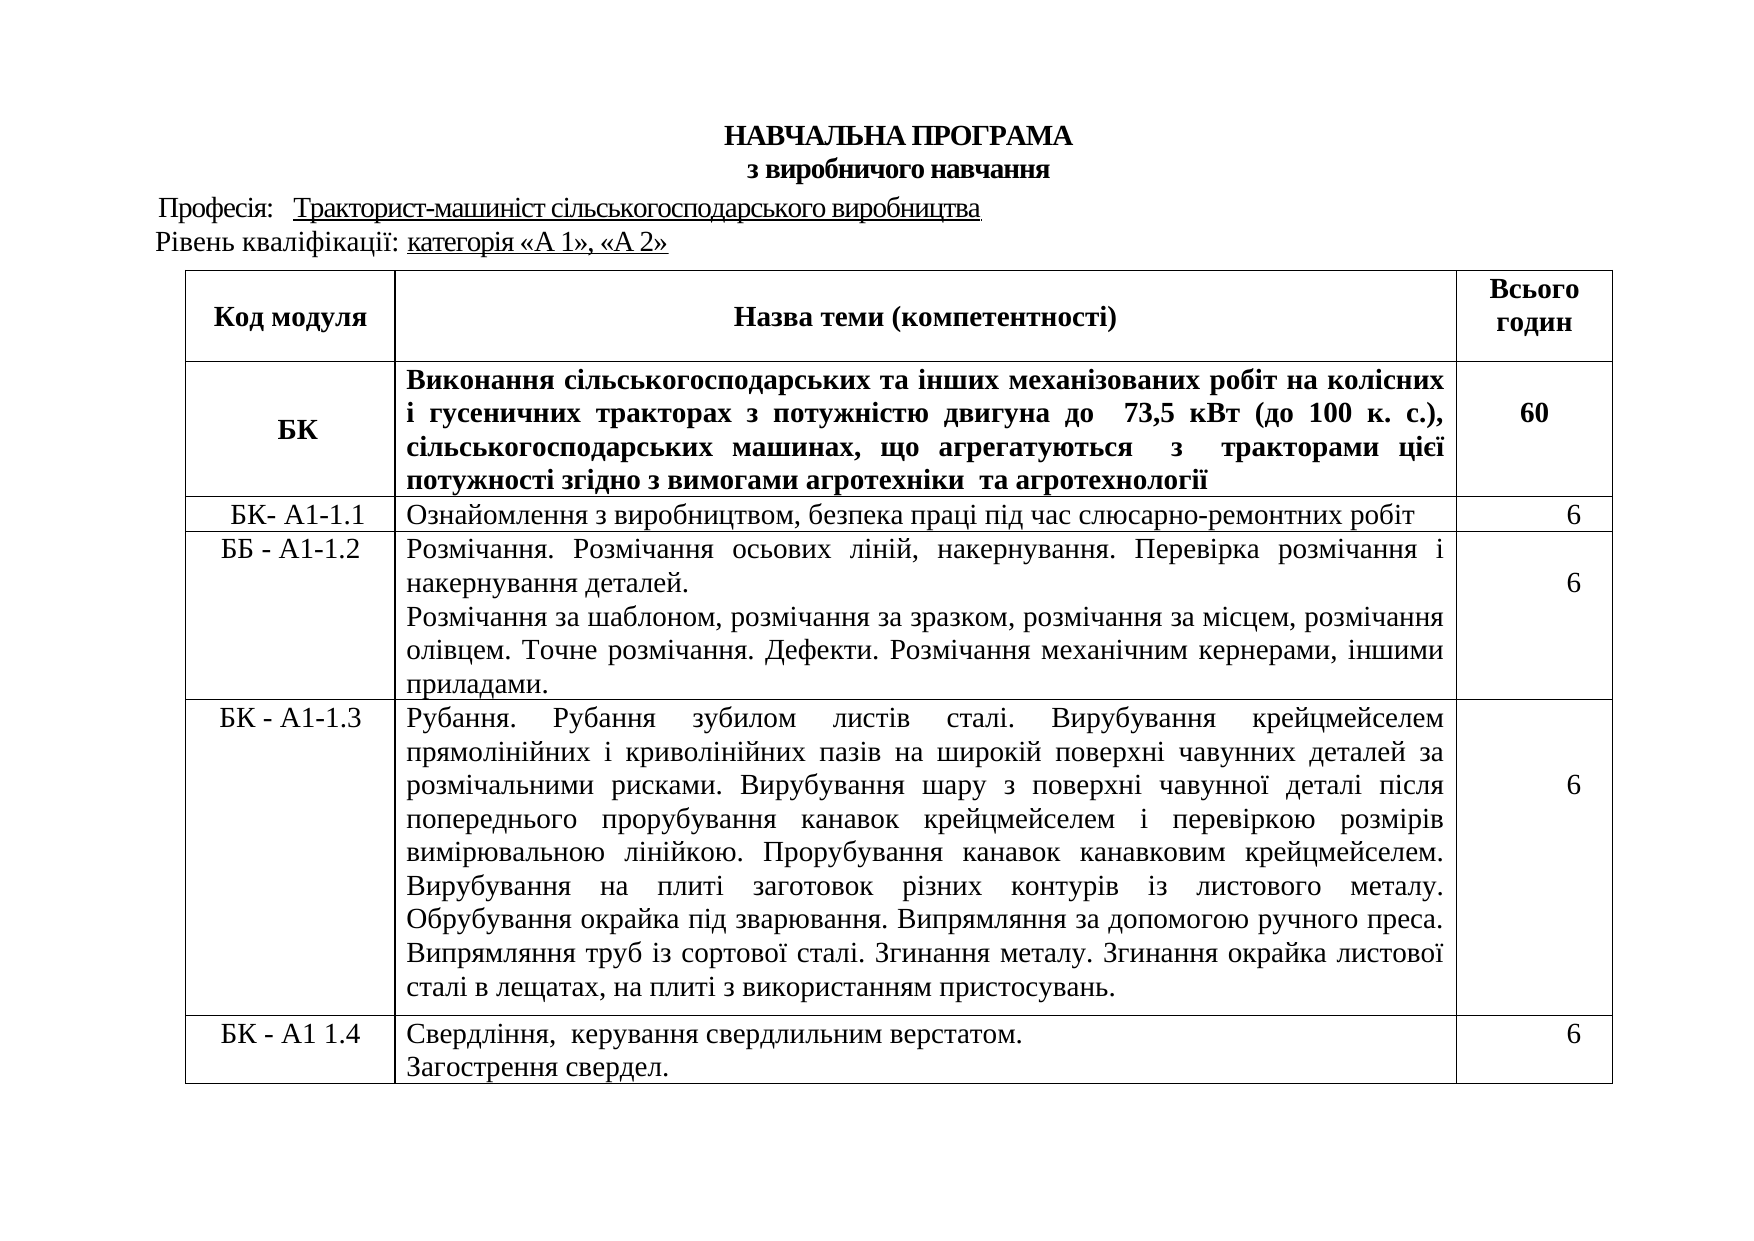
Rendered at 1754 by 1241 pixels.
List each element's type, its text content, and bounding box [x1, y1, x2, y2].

table_cell БК- А1-1.1 [186, 497, 394, 531]
text з виробничого навчання [133, 152, 1665, 185]
table_cell Ознайомлення з виробництвом, безпека праці під час слюсарно-ремонтних робіт [396, 497, 1456, 531]
table_cell 60 [1457, 362, 1612, 496]
text Професія: Тракторист-машиніст сільськогосподарського виробництва [133, 190, 1665, 224]
table_header Код модуля [186, 271, 394, 361]
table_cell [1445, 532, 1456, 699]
table_cell Виконання сільськогосподарських та інших механізованих робіт на колісних і гусеничних тракторах з потужністю двигуна до 73,5 кВт (до 100 к. с.), сільськогосподарських машинах, що агрегатуються з тракторами цієї потужності згідно з вимогами агротехніки та агротехнології [396, 362, 1456, 496]
table_cell БК - А1 1.4 [186, 1016, 394, 1083]
table_cell 6 [1457, 1016, 1612, 1083]
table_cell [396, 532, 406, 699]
table_cell 6 [1457, 700, 1612, 1015]
table_cell 6 [1457, 532, 1612, 699]
table_cell 6 [1457, 497, 1612, 531]
table_header Назва теми (компетентності) [396, 271, 1456, 361]
text Рівень кваліфікації: категорія «А 1», «А 2» [133, 224, 1665, 257]
table_header Всього годин [1457, 271, 1612, 361]
table_cell БК [186, 362, 394, 496]
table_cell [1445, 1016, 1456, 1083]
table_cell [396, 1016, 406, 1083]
table_cell ББ - А1-1.2 [186, 532, 394, 699]
text Навчальна програма [133, 118, 1665, 152]
table_cell Рубання. Рубання зубилом листів сталі. Вирубування крейцмейселем прямолінійних і криволінійних пазів на широкій поверхні чавунних деталей за розмічальними рисками. Вирубування шару з поверхні чавунної деталі після попереднього прорубування канавок крейцмейселем і перевіркою розмірів вимірювальною лінійкою. Прорубування канавок канавковим крейцмейселем. Вирубування на плиті заготовок різних контурів із листового металу. Обрубування окрайка під зварювання. Випрямляння за допомогою ручного преса. Випрямляння труб із сортової сталі. Згинання металу. Згинання окрайка листової сталі в лещатах, на плиті з використанням пристосувань. [396, 700, 1456, 1015]
table_cell БК - А1-1.3 [186, 700, 394, 1015]
